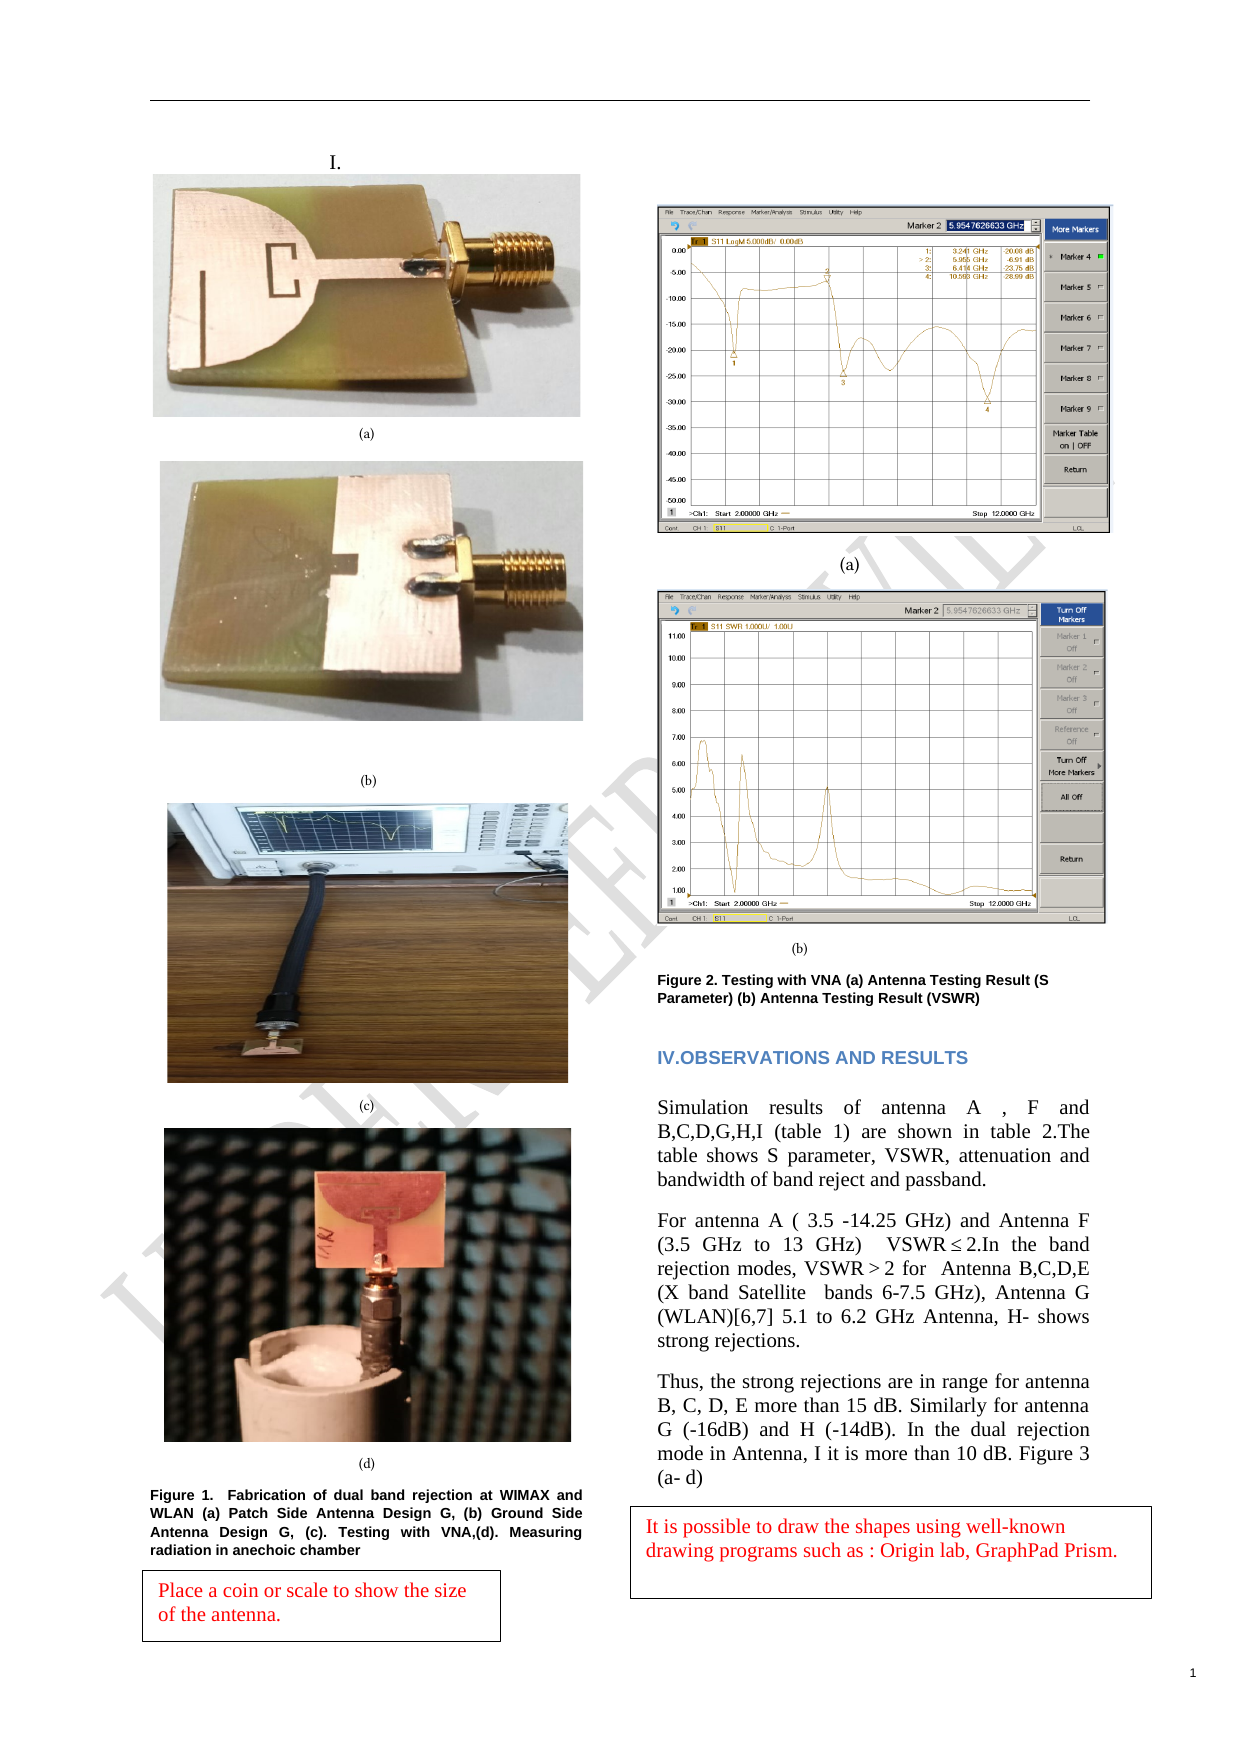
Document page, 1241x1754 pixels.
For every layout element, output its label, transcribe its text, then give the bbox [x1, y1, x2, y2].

picture [152, 174, 581, 417]
picture [159, 461, 584, 721]
text Thus, the strong rejections are in range for antenna B, C, D, E more than 15 dB. Similarly for antenna G (-16dB) and H (-14dB). In the dual rejection mode in Antenna, I it is more than 10 dB. Figure 3 (a- d) [657, 1369, 1090, 1489]
text (c) [150, 1097, 583, 1114]
text (b) [657, 941, 1090, 957]
text (a) [150, 425, 583, 442]
text Figure 2. Testing with VNA (a) Antenna Testing Result (S Parameter) (b) Antenna Testing Result (VSWR) [657, 971, 1090, 1007]
text Simulation results of antenna A , F and B,C,D,G,H,I (table 1) are shown in table 2.The table shows S parameter, VSWR, attenuation and bandwidth of band reject and passband. [657, 1095, 1090, 1191]
text IV.OBSERVATIONS AND RESULTS [657, 1045, 1090, 1070]
text For antenna A ( 3.5 -14.25 GHz) and Antenna F (3.5 GHz to 13 GHz) VSWR ≤ 2.In the band rejection modes, VSWR > 2 for Antenna B,C,D,E (X band Satellite bands 6-7.5 GHz), Antenna G (WLAN)[6,7] 5.1 to 6.2 GHz Antenna, H- shows strong rejections. [657, 1208, 1090, 1352]
text (b) [150, 773, 583, 789]
text (d) [150, 1456, 583, 1472]
picture [657, 204, 1114, 536]
text Figure 1. Fabrication of dual band rejection at WIMAX and WLAN (a) Patch Side Antenna Design G, (b) Ground Side Antenna Design G, (c). Testing with VNA,(d). Measuring radiation in anechoic chamber [150, 1487, 583, 1559]
picture [164, 1128, 572, 1442]
text (a) [657, 554, 1090, 575]
picture [167, 803, 569, 1083]
picture [657, 589, 1108, 926]
